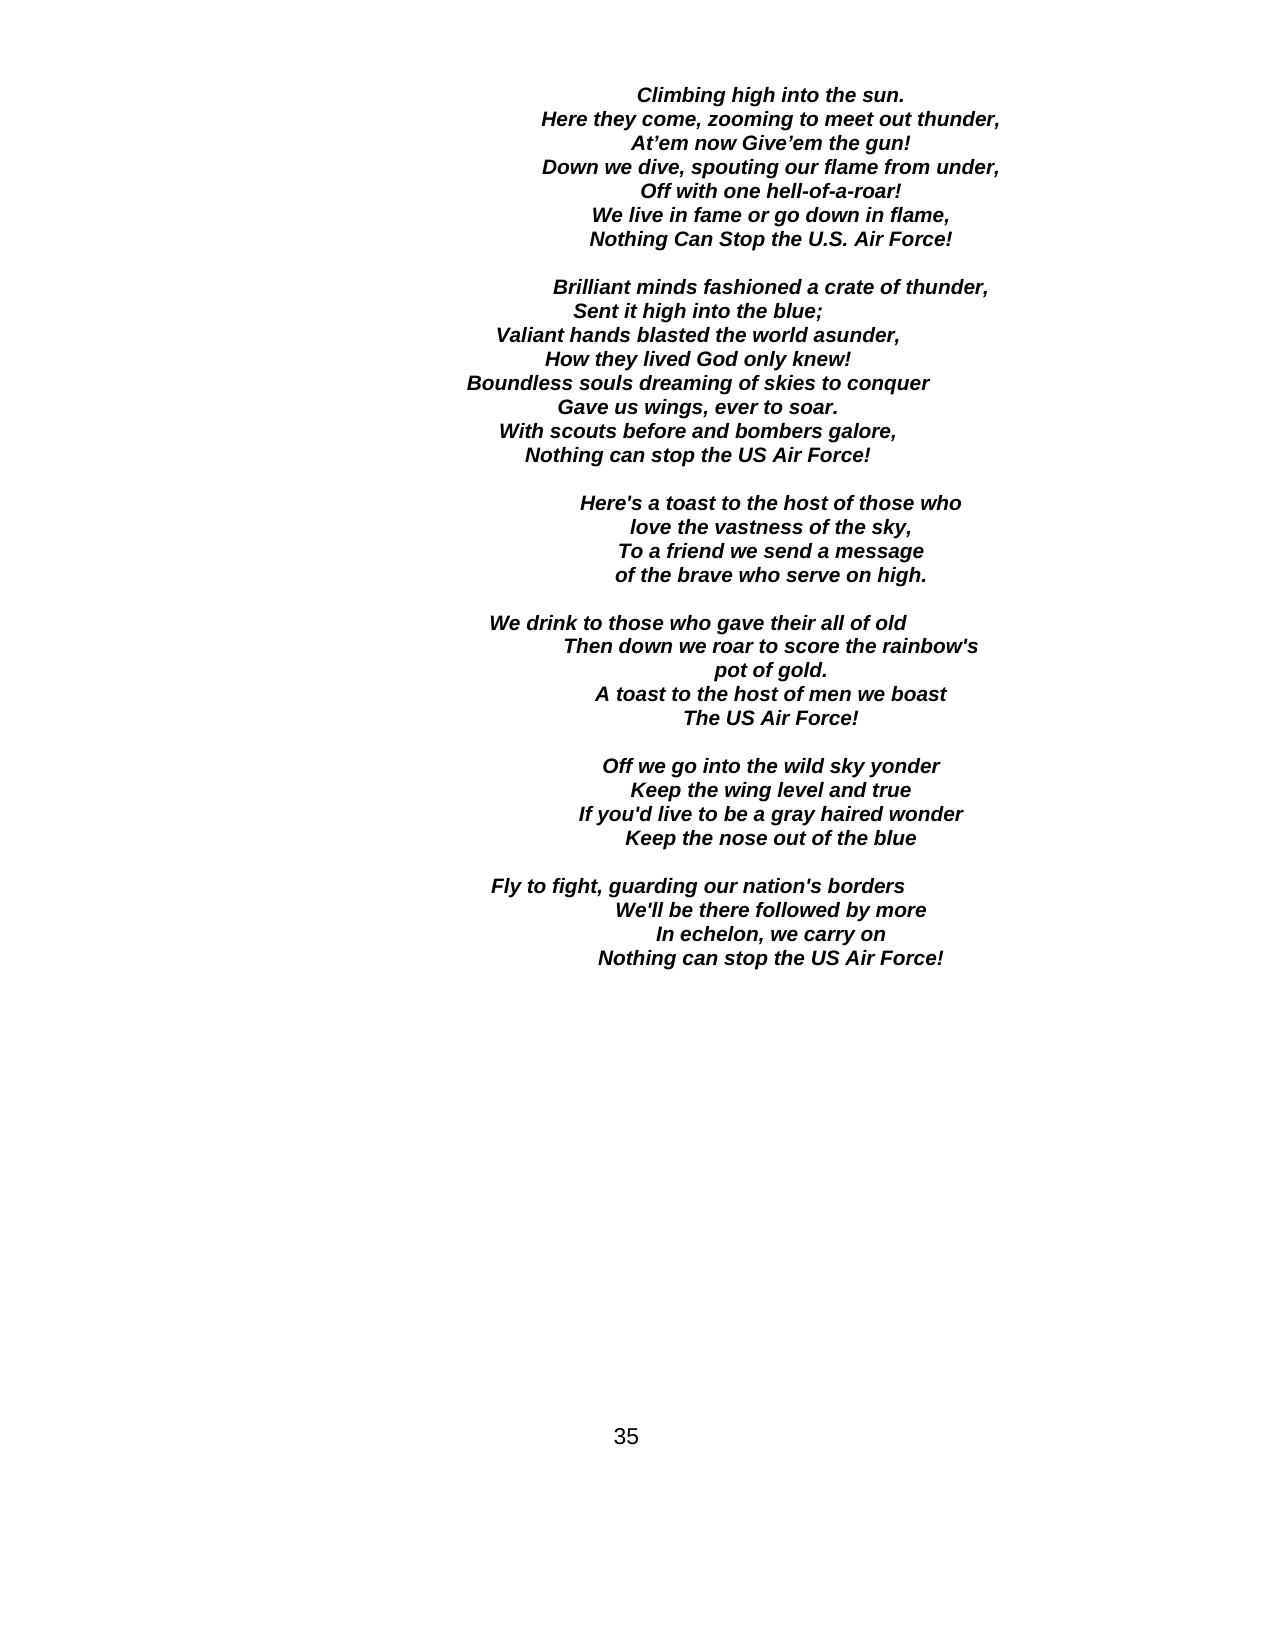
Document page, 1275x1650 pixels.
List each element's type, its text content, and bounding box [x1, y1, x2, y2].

subtitle If you'd live to be a gray haired wonder [187, 802, 1210, 826]
subtitle At’em now Give’em the gun! [187, 131, 1210, 155]
subtitle Nothing can stop the US Air Force! [187, 946, 1210, 970]
subtitle Off we go into the wild sky yonder [187, 754, 1210, 778]
subtitle Here they come, zooming to meet out thunder, [187, 107, 1210, 131]
subtitle Then down we roar to score the rainbow's [187, 634, 1210, 658]
subtitle Brilliant minds fashioned a crate of thunder, Sent it high into the blue; Valiant hands blasted the world asunder, How they lived God only knew! Boundless souls dreaming of skies to conquer Gave us wings, ever to soar. With scouts before and bombers galore, Nothing can stop the US Air Force! [187, 275, 1210, 467]
subtitle We live in fame or go down in flame, [187, 203, 1210, 227]
subtitle Nothing Can Stop the U.S. Air Force! [187, 227, 1210, 251]
subtitle A toast to the host of men we boast [187, 682, 1210, 706]
subtitle Keep the nose out of the blue [187, 826, 1210, 850]
subtitle Keep the wing level and true [187, 778, 1210, 802]
subtitle Off with one hell-of-a-roar! [187, 179, 1210, 203]
subtitle Here's a toast to the host of those who [187, 491, 1210, 514]
subtitle To a friend we send a message [187, 538, 1210, 562]
subtitle love the vastness of the sky, [187, 514, 1210, 538]
subtitle Down we dive, spouting our flame from under, [187, 155, 1210, 179]
subtitle of the brave who serve on high. [187, 562, 1210, 586]
subtitle We drink to those who gave their all of old [187, 586, 1210, 634]
subtitle Climbing high into the sun. [187, 83, 1210, 107]
subtitle The US Air Force! [187, 706, 1210, 730]
subtitle pot of gold. [187, 658, 1210, 682]
subtitle We'll be there followed by more [187, 898, 1210, 922]
subtitle In echelon, we carry on [187, 922, 1210, 946]
subtitle Fly to fight, guarding our nation's borders [187, 850, 1210, 898]
